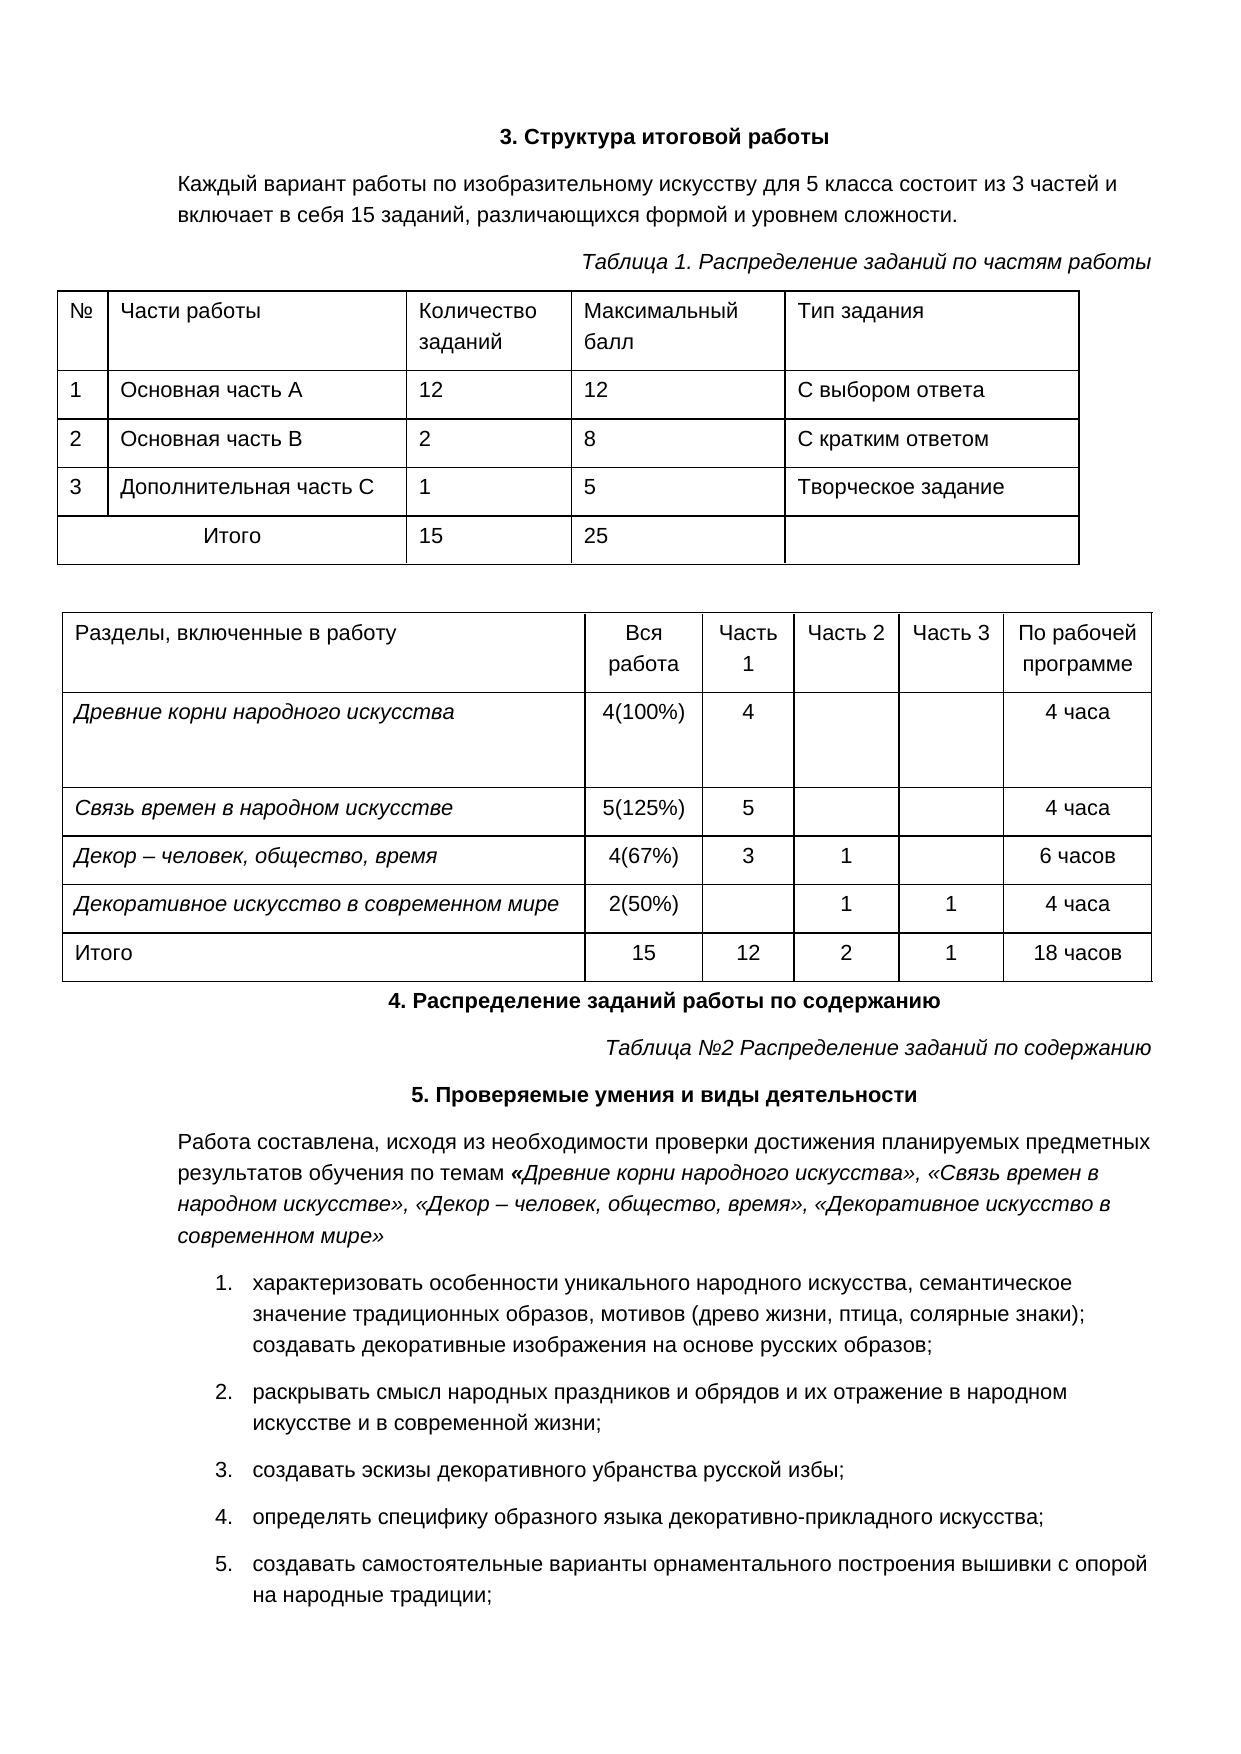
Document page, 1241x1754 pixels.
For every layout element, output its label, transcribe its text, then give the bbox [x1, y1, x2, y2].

table_cell Декор – человек, общество, время [63, 837, 584, 884]
table_cell Основная часть В [109, 420, 406, 467]
table_cell Итого [63, 934, 584, 981]
table_header Количество заданий [407, 292, 571, 370]
table_cell 1 [795, 885, 898, 932]
table_cell 4(67%) [586, 837, 702, 884]
list создавать самостоятельные варианты орнаментального построения вышивки с опорой на народные традиции; [215, 1545, 1152, 1607]
table_header № [58, 292, 107, 370]
table_cell 4 [703, 693, 793, 787]
table_header Вся работа [586, 613, 702, 692]
table_cell [703, 885, 793, 932]
table_cell Основная часть А [109, 371, 406, 418]
list создавать эскизы декоративного убранства русской избы; [215, 1451, 1152, 1482]
table_cell С выбором ответа [786, 371, 1078, 418]
table_cell [900, 837, 1003, 884]
table_cell 5 [703, 788, 793, 835]
list раскрывать смысл народных праздников и обрядов и их отражение в народном искусстве и в современной жизни; [215, 1373, 1152, 1435]
table_cell 5(125%) [586, 788, 702, 835]
table_header Максимальный балл [572, 292, 784, 370]
table_header По рабочей программе [1004, 613, 1151, 692]
table_cell 4 часа [1004, 693, 1151, 787]
table_header Часть 1 [703, 613, 794, 692]
table_cell 1 [900, 885, 1003, 932]
table_cell 2 [795, 934, 898, 981]
table_cell 15 [407, 517, 571, 563]
table_header Часть 2 [795, 613, 899, 692]
table_cell 2(50%) [586, 885, 702, 932]
table_cell 6 часов [1004, 837, 1151, 884]
table_cell [900, 788, 1003, 835]
text 3. Структура итоговой работы [177, 118, 1152, 149]
text Таблица №2 Распределение заданий по содержанию [177, 1029, 1152, 1060]
table_cell 4(100%) [586, 693, 702, 787]
table_cell 1 [900, 934, 1003, 981]
table_header Тип задания [786, 292, 1078, 370]
table_cell Дополнительная часть С [109, 468, 406, 515]
table_cell 12 [572, 371, 784, 418]
table_cell 15 [586, 934, 702, 981]
table_cell 12 [703, 934, 793, 981]
table_cell 25 [572, 517, 784, 563]
table_cell 1 [58, 371, 107, 418]
table_cell 4 часа [1004, 788, 1151, 835]
table_cell [795, 788, 898, 835]
table_cell Древние корни народного искусства [63, 693, 584, 787]
table_cell 3 [58, 468, 107, 515]
table_cell [795, 693, 898, 787]
text Каждый вариант работы по изобразительному искусству для 5 класса состоит из 3 частей и включает в себя 15 заданий, различающихся формой и уровнем сложности. [177, 165, 1152, 227]
table_cell 4 часа [1004, 885, 1151, 932]
table_cell [786, 517, 1078, 563]
table_cell 12 [407, 371, 571, 418]
table_header Разделы, включенные в работу [63, 613, 585, 692]
table_cell 1 [795, 837, 898, 884]
list определять специфику образного языка декоративно-прикладного искусства; [215, 1498, 1152, 1529]
table_cell 2 [407, 420, 571, 467]
table_header Части работы [109, 292, 406, 370]
table_cell 3 [703, 837, 793, 884]
text Таблица 1. Распределение заданий по частям работы [177, 243, 1152, 274]
table_cell 1 [407, 468, 571, 515]
table_cell Итого [58, 517, 406, 563]
table_cell 18 часов [1004, 934, 1151, 981]
text Работа составлена, исходя из необходимости проверки достижения планируемых предметных результатов обучения по темам «Древние корни народного искусства», «Связь времен в народном искусстве», «Декор – человек, общество, время», «Декоративное искусство в современном мире» [177, 1123, 1152, 1248]
table_cell Декоративное искусство в современном мире [63, 885, 584, 932]
table_cell 5 [572, 468, 784, 515]
table_cell С кратким ответом [786, 420, 1078, 467]
list характеризовать особенности уникального народного искусства, семантическое значение традиционных образов, мотивов (древо жизни, птица, солярные знаки); создавать декоративные изображения на основе русских образов; [215, 1263, 1152, 1357]
table_header Часть 3 [900, 613, 1003, 692]
table_cell Творческое задание [786, 468, 1078, 515]
text 4. Распределение заданий работы по содержанию [177, 982, 1152, 1013]
table_cell 8 [572, 420, 784, 467]
table_cell Связь времен в народном искусстве [63, 788, 584, 835]
table_cell [900, 693, 1003, 787]
table_cell 2 [58, 420, 107, 467]
text 5. Проверяемые умения и виды деятельности [177, 1076, 1152, 1107]
